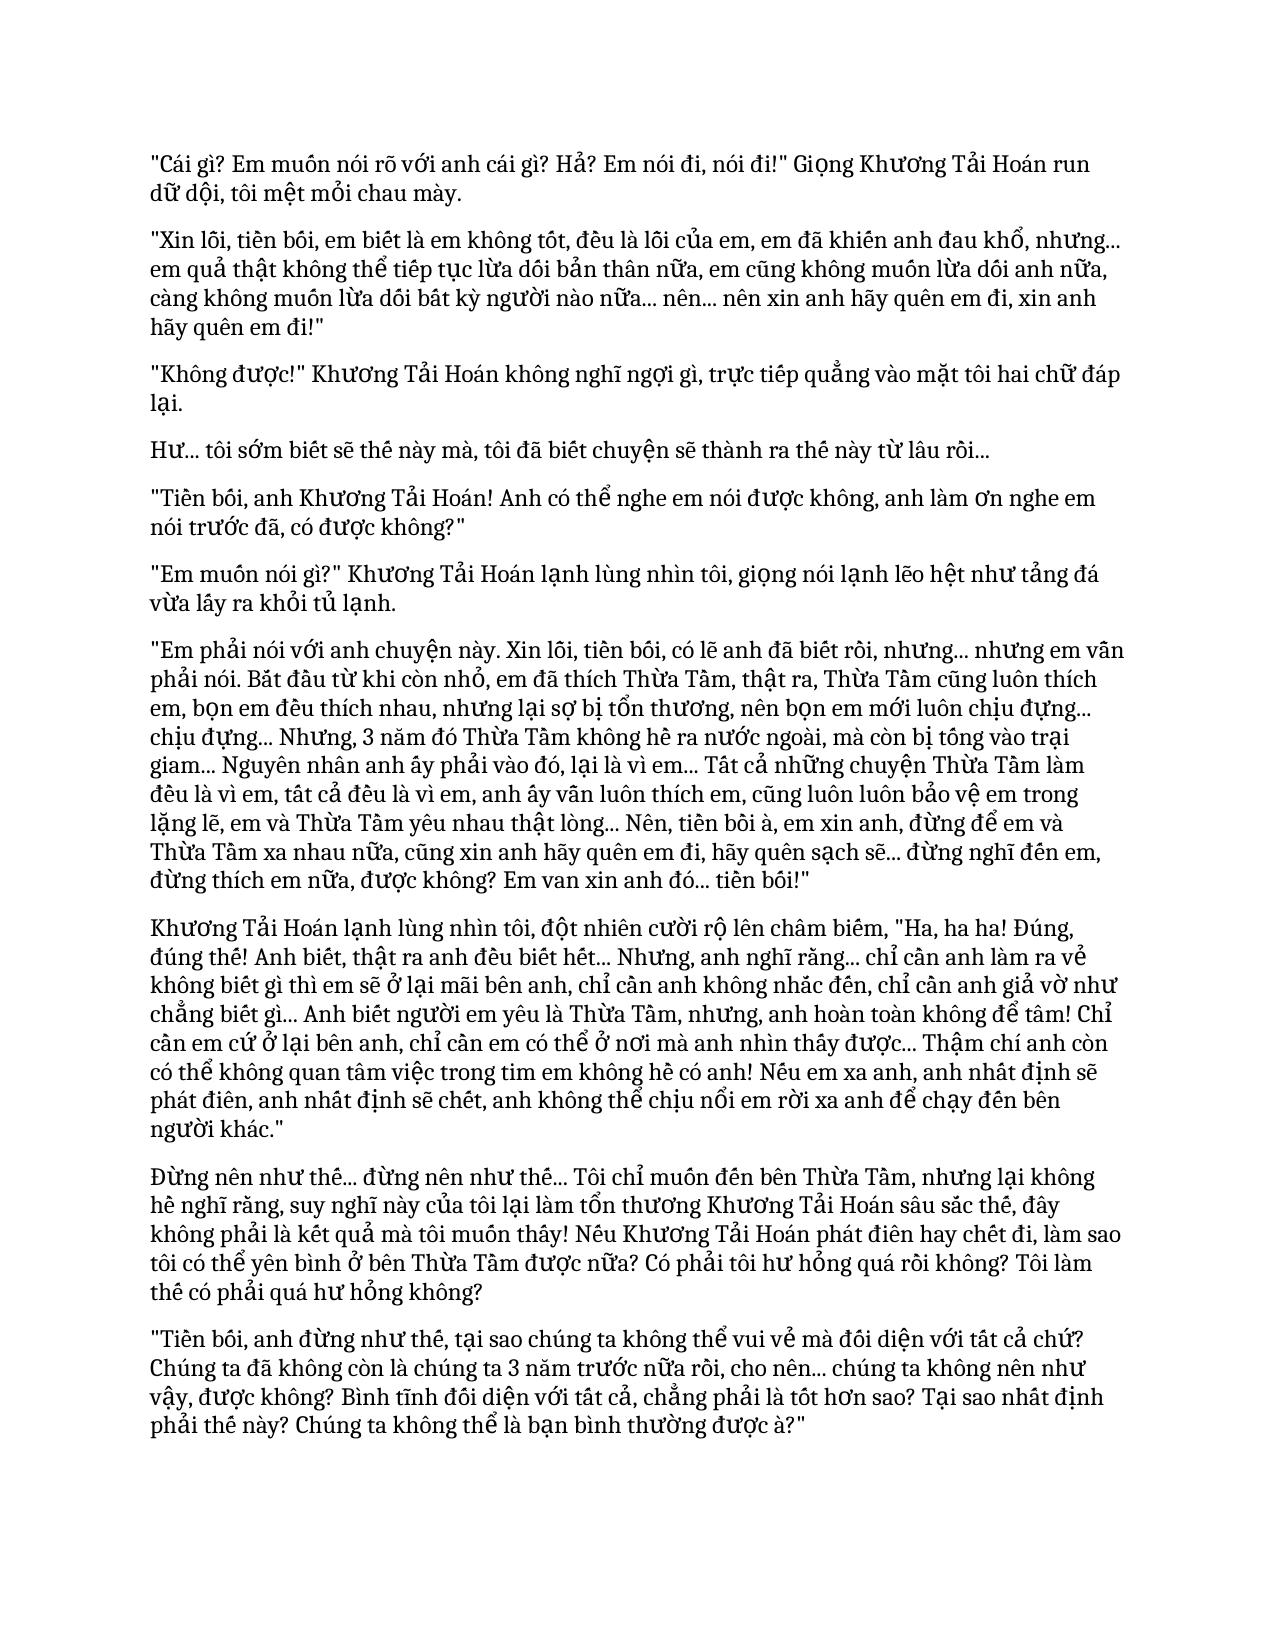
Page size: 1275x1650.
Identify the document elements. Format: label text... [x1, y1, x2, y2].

text "Tiền bối, anh đừng như thế, tại sao chúng ta không thể vui vẻ mà đối diện với tất cả chứ? Chúng ta đã không còn là chúng ta 3 năm trước nữa rồi, cho nên... chúng ta không nên như vậy, được không? Bình tĩnh đối diện với tất cả, chẳng phải là tốt hơn sao? Tại sao nhất định phải thế này? Chúng ta không thể là bạn bình thường được à?" [150, 1325, 1125, 1440]
text "Không được!" Khương Tải Hoán không nghĩ ngợi gì, trực tiếp quẳng vào mặt tôi hai chữ đáp lại. [150, 360, 1125, 417]
text "Tiền bối, anh Khương Tải Hoán! Anh có thể nghe em nói được không, anh làm ơn nghe em nói trước đã, có được không?" [150, 484, 1125, 541]
text "Cái gì? Em muốn nói rõ với anh cái gì? Hả? Em nói đi, nói đi!" Giọng Khương Tải Hoán run dữ dội, tôi mệt mỏi chau mày. [150, 150, 1125, 207]
text "Em muốn nói gì?" Khương Tải Hoán lạnh lùng nhìn tôi, giọng nói lạnh lẽo hệt như tảng đá vừa lấy ra khỏi tủ lạnh. [150, 560, 1125, 617]
text "Em phải nói với anh chuyện này. Xin lỗi, tiền bối, có lẽ anh đã biết rồi, nhưng... nhưng em vẫn phải nói. Bắt đầu từ khi còn nhỏ, em đã thích Thừa Tầm, thật ra, Thừa Tầm cũng luôn thích em, bọn em đều thích nhau, nhưng lại sợ bị tổn thương, nên bọn em mới luôn chịu đựng... chịu đựng... Nhưng, 3 năm đó Thừa Tầm không hề ra nước ngoài, mà còn bị tống vào trại giam... Nguyên nhân anh ấy phải vào đó, lại là vì em... Tất cả những chuyện Thừa Tầm làm đều là vì em, tất cả đều là vì em, anh ấy vẫn luôn thích em, cũng luôn luôn bảo vệ em trong lặng lẽ, em và Thừa Tầm yêu nhau thật lòng... Nên, tiền bồi à, em xin anh, đừng để em và Thừa Tầm xa nhau nữa, cũng xin anh hãy quên em đi, hãy quên sạch sẽ... đừng nghĩ đến em, đừng thích em nữa, được không? Em van xin anh đó... tiền bối!" [150, 636, 1125, 895]
text Đừng nên như thế... đừng nên như thế... Tôi chỉ muốn đến bên Thừa Tầm, nhưng lại không hề nghĩ rằng, suy nghĩ này của tôi lại làm tổn thương Khương Tải Hoán sâu sắc thế, đây không phải là kết quả mà tôi muốn thấy! Nếu Khương Tải Hoán phát điên hay chết đi, làm sao tôi có thể yên bình ở bên Thừa Tầm được nữa? Có phải tôi hư hỏng quá rồi không? Tôi làm thế có phải quá hư hỏng không? [150, 1162, 1125, 1306]
text Khương Tải Hoán lạnh lùng nhìn tôi, đột nhiên cười rộ lên châm biếm, "Ha, ha ha! Đúng, đúng thế! Anh biết, thật ra anh đều biết hết... Nhưng, anh nghĩ rằng... chỉ cần anh làm ra vẻ không biết gì thì em sẽ ở lại mãi bên anh, chỉ cần anh không nhắc đến, chỉ cần anh giả vờ như chẳng biết gì... Anh biết người em yêu là Thừa Tầm, nhưng, anh hoàn toàn không để tâm! Chỉ cần em cứ ở lại bên anh, chỉ cần em có thể ở nơi mà anh nhìn thấy được... Thậm chí anh còn có thể không quan tâm việc trong tim em không hề có anh! Nếu em xa anh, anh nhất định sẽ phát điên, anh nhất định sẽ chết, anh không thể chịu nổi em rời xa anh để chạy đến bên người khác." [150, 914, 1125, 1144]
text Hư... tôi sớm biết sẽ thế này mà, tôi đã biết chuyện sẽ thành ra thế này từ lâu rồi... [150, 436, 1125, 465]
text "Xin lỗi, tiền bối, em biết là em không tốt, đều là lỗi của em, em đã khiến anh đau khổ, nhưng... em quả thật không thể tiếp tục lừa dối bản thân nữa, em cũng không muốn lừa dối anh nữa, càng không muốn lừa dối bất kỳ người nào nữa... nên... nên xin anh hãy quên em đi, xin anh hãy quên em đi!" [150, 226, 1125, 341]
